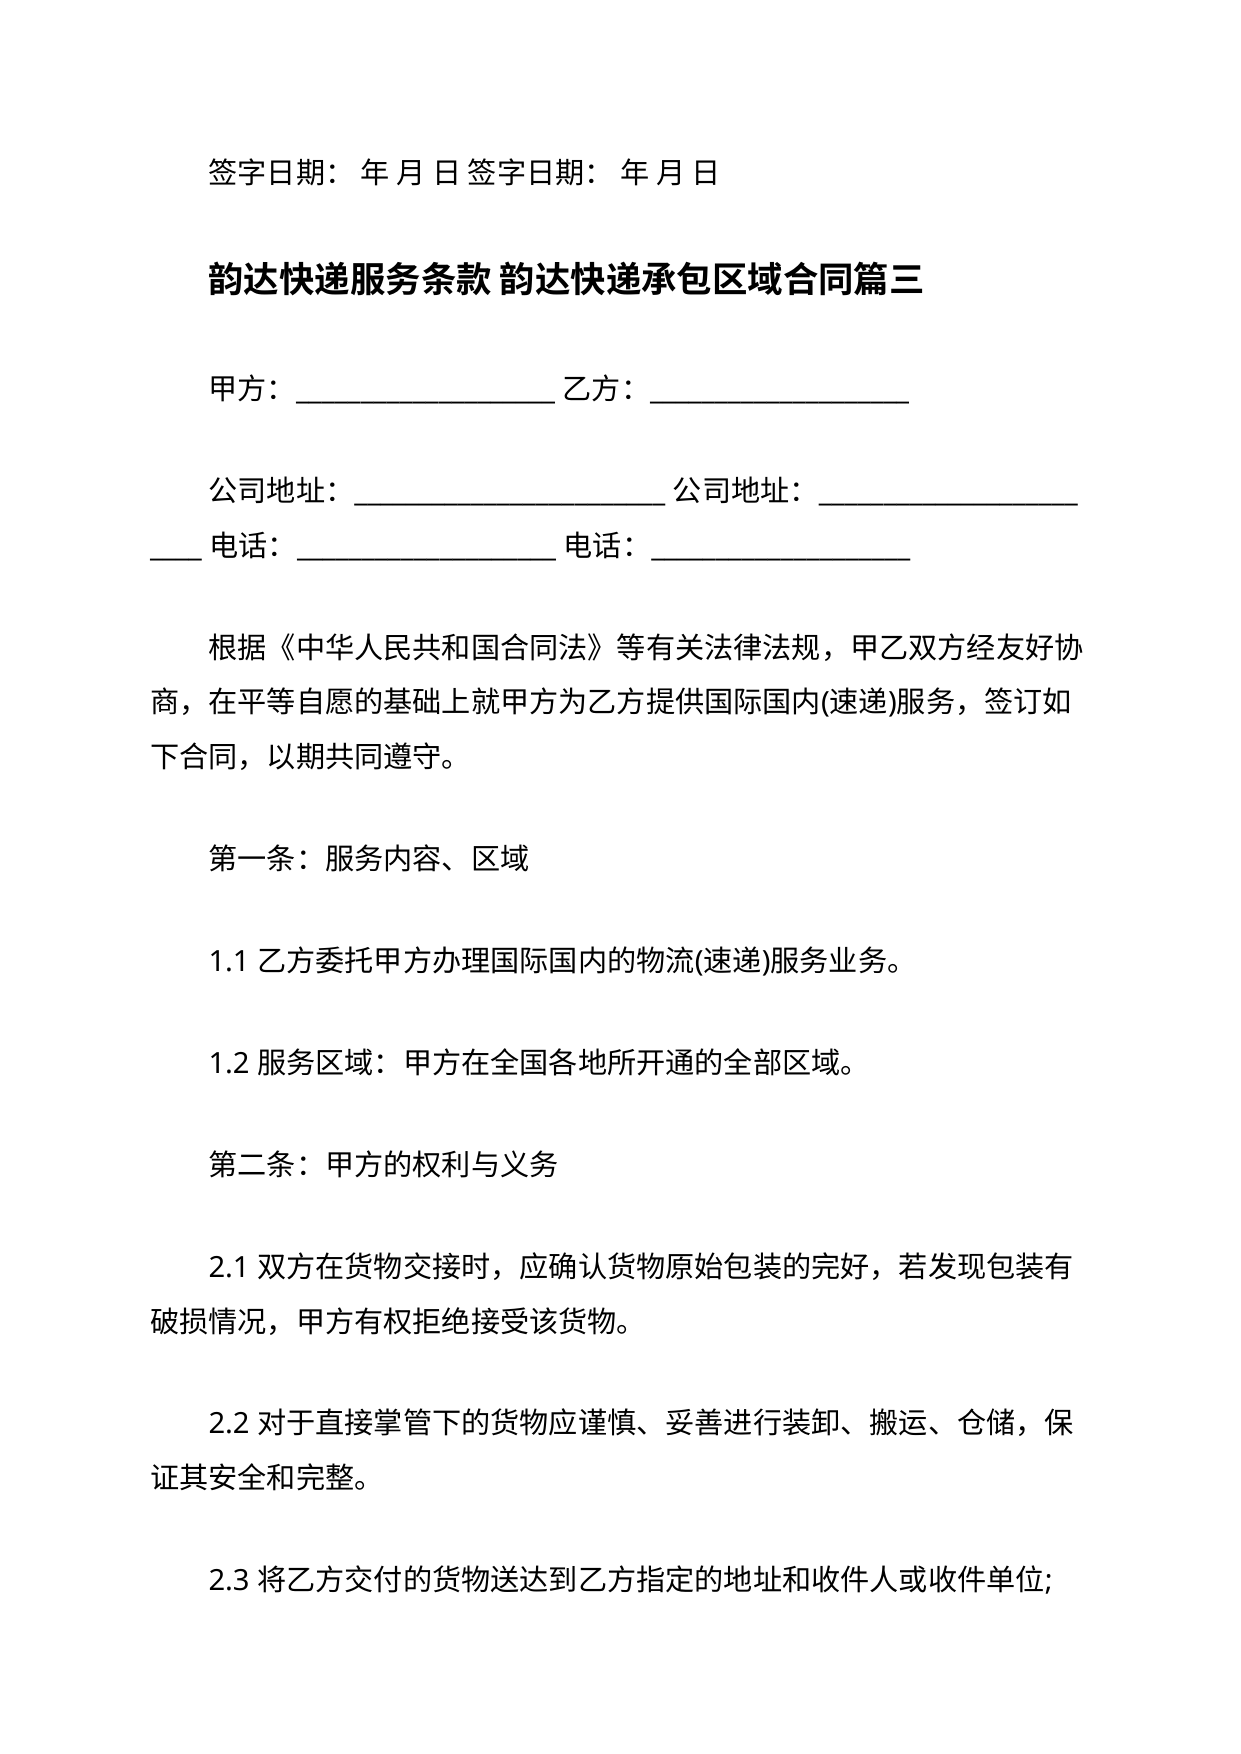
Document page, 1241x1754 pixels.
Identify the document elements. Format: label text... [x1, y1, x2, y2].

text 第二条：甲方的权利与义务 [150, 1142, 1090, 1184]
text 甲方：____________________ 乙方：____________________ [150, 365, 1090, 408]
text 第一条：服务内容、区域 [150, 836, 1090, 878]
text 公司地址：________________________ 公司地址：________________________ 电话：____________________ 电话：____________________ [150, 467, 1090, 564]
text 1.2 服务区域：甲方在全国各地所开通的全部区域。 [150, 1039, 1090, 1082]
text 签字日期： 年 月 日 签字日期： 年 月 日 [150, 150, 1090, 192]
text 2.1 双方在货物交接时，应确认货物原始包装的完好，若发现包装有破损情况，甲方有权拒绝接受该货物。 [150, 1243, 1090, 1341]
text 2.3 将乙方交付的货物送达到乙方指定的地址和收件人或收件单位; [150, 1557, 1090, 1599]
text 1.1 乙方委托甲方办理国际国内的物流(速递)服务业务。 [150, 938, 1090, 980]
text 韵达快递服务条款 韵达快递承包区域合同篇三 [150, 252, 1090, 303]
text 2.2 对于直接掌管下的货物应谨慎、妥善进行装卸、搬运、仓储，保证其安全和完整。 [150, 1400, 1090, 1497]
text 根据《中华人民共和国合同法》等有关法律法规，甲乙双方经友好协商，在平等自愿的基础上就甲方为乙方提供国际国内(速递)服务，签订如下合同，以期共同遵守。 [150, 624, 1090, 776]
